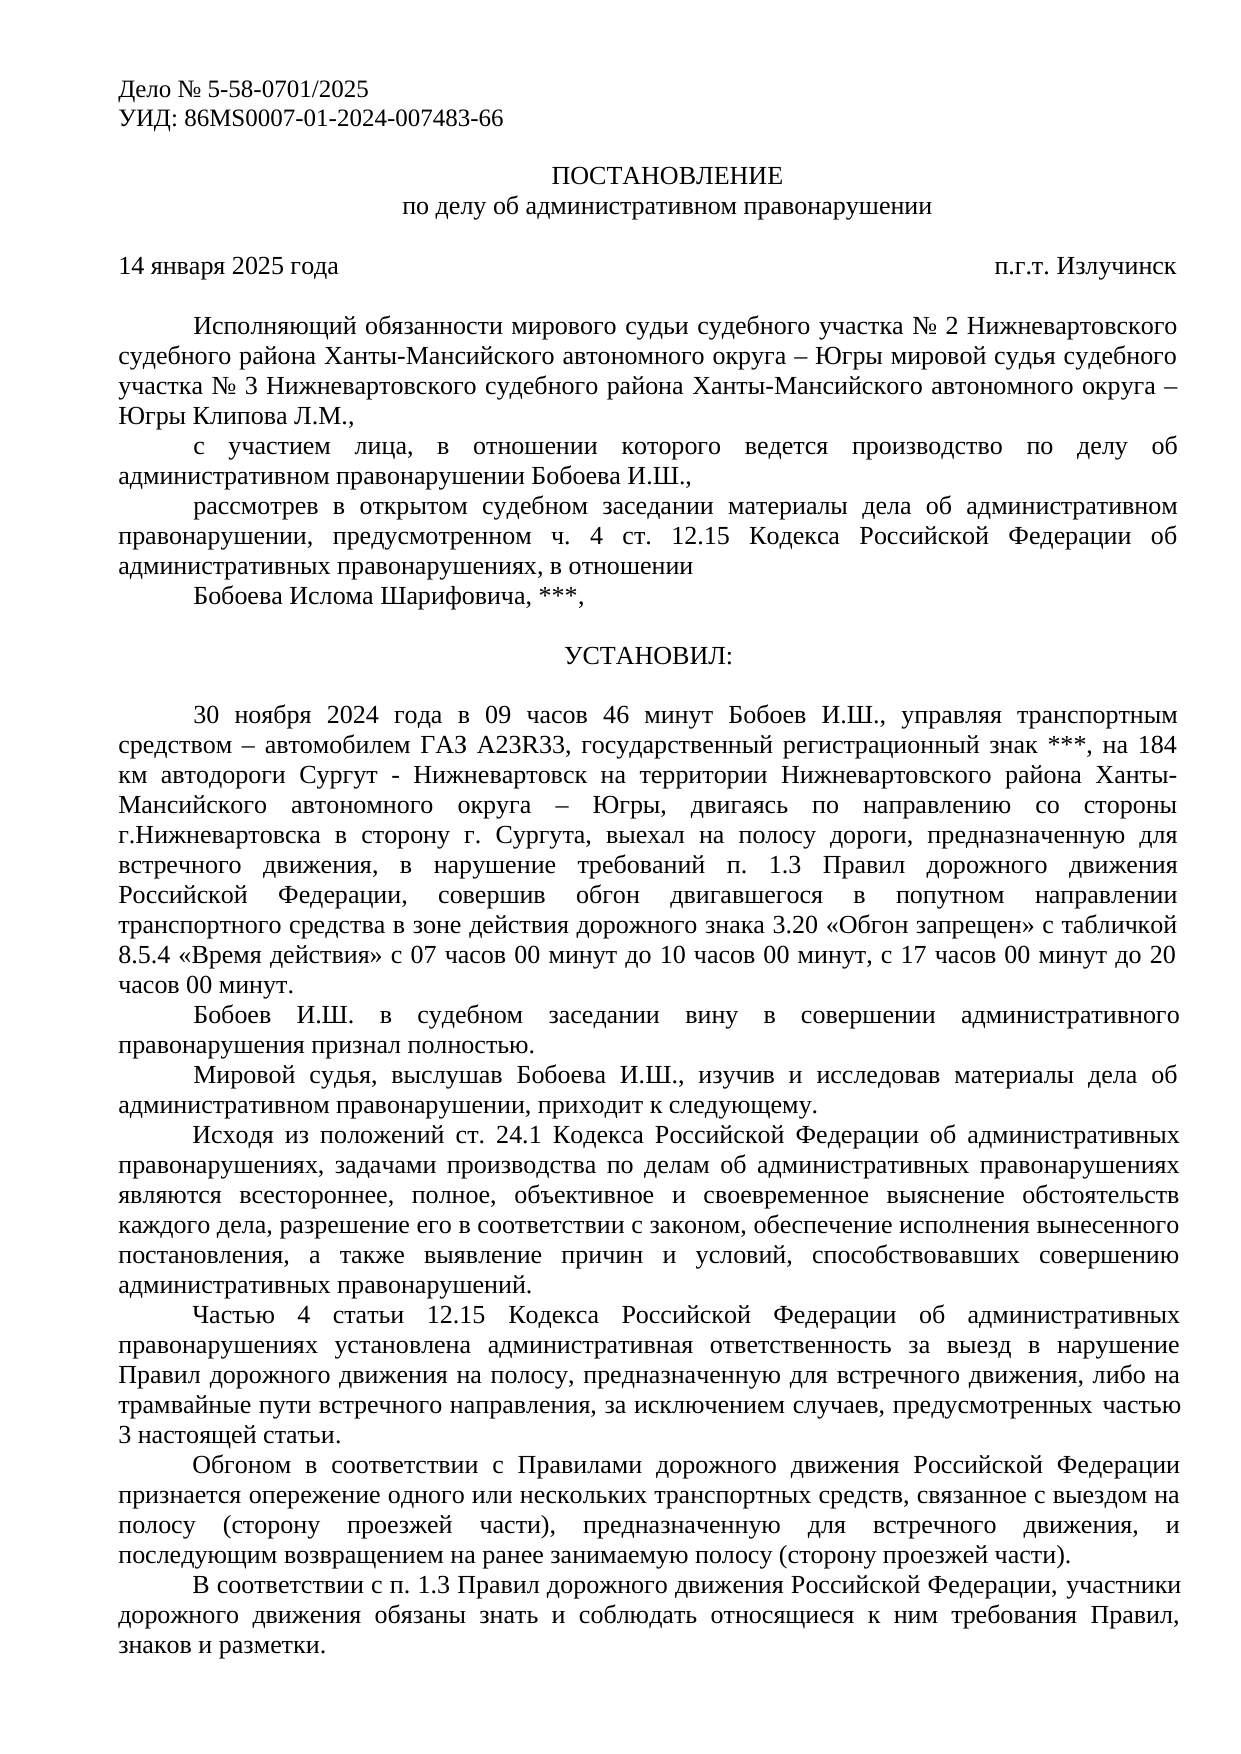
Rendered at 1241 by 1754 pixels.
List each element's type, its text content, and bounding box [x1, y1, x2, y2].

text УСТАНОВИЛ: [118, 640, 1179, 670]
text В соответствии с п. 1.3 Правил дорожного движения Российской Федерации, участники дорожного движения обязаны знать и соблюдать относящиеся к ним требования Правил, знаков и разметки. [118, 1569, 1181, 1659]
text Частью 4 статьи 12.15 Кодекса Российской Федерации об административных правонарушениях установлена административная ответственность за выезд в нарушение Правил дорожного движения на полосу, предназначенную для встречного движения, либо на трамвайные пути встречного направления, за исключением случаев, предусмотренных частью 3 настоящей статьи. [118, 1299, 1181, 1449]
text рассмотрев в открытом судебном заседании материалы дела об административном правонарушении, предусмотренном ч. 4 ст. 12.15 Кодекса Российской Федерации об административных правонарушениях, в отношении [118, 490, 1179, 580]
text с участием лица, в отношении которого ведется производство по делу об административном правонарушении Бобоева И.Ш., [118, 430, 1179, 490]
text Исполняющий обязанности мирового судьи судебного участка № 2 Нижневартовского судебного района Ханты-Мансийского автономного округа – Югры мировой судья судебного участка № 3 Нижневартовского судебного района Ханты-Мансийского автономного округа – Югры Клипова Л.М., [118, 310, 1179, 430]
text 14 января 2025 года п.г.т. Излучинск [118, 250, 1181, 280]
text 30 ноября 2024 года в 09 часов 46 минут Бобоев И.Ш., управляя транспортным средством – автомобилем ГАЗ А23R33, государственный регистрационный знак ***, на 184 км автодороги Сургут - Нижневартовск на территории Нижневартовского района Ханты-Мансийского автономного округа – Югры, двигаясь по направлению со стороны г.Нижневартовска в сторону г. Сургута, выехал на полосу дороги, предназначенную для встречного движения, в нарушение требований п. 1.3 Правил дорожного движения Российской Федерации, совершив обгон двигавшегося в попутном направлении транспортного средства в зоне действия дорожного знака 3.20 «Обгон запрещен» с табличкой 8.5.4 «Время действия» с 07 часов 00 минут до 10 часов 00 минут, с 17 часов 00 минут до 20 часов 00 минут. [118, 699, 1179, 999]
text Мировой судья, выслушав Бобоева И.Ш., изучив и исследовав материалы дела об административном правонарушении, приходит к следующему. [118, 1059, 1179, 1119]
text Бобоев И.Ш. в судебном заседании вину в совершении административного правонарушения признал полностью. [118, 999, 1181, 1059]
text Бобоева Ислома Шарифовича, ***, [118, 580, 1179, 610]
subtitle по делу об административном правонарушении [118, 190, 1187, 220]
text Исходя из положений ст. 24.1 Кодекса Российской Федерации об административных правонарушениях, задачами производства по делам об административных правонарушениях являются всестороннее, полное, объективное и своевременное выяснение обстоятельств каждого дела, разрешение его в соответствии с законом, обеспечение исполнения вынесенного постановления, а также выявление причин и условий, способствовавших совершению административных правонарушений. [118, 1119, 1181, 1299]
subtitle ПОСТАНОВЛЕНИЕ [118, 160, 1187, 190]
text Обгоном в соответствии с Правилами дорожного движения Российской Федерации признается опережение одного или нескольких транспортных средств, связанное с выездом на полосу (сторону проезжей части), предназначенную для встречного движения, и последующим возвращением на ранее занимаемую полосу (сторону проезжей части). [118, 1449, 1181, 1569]
